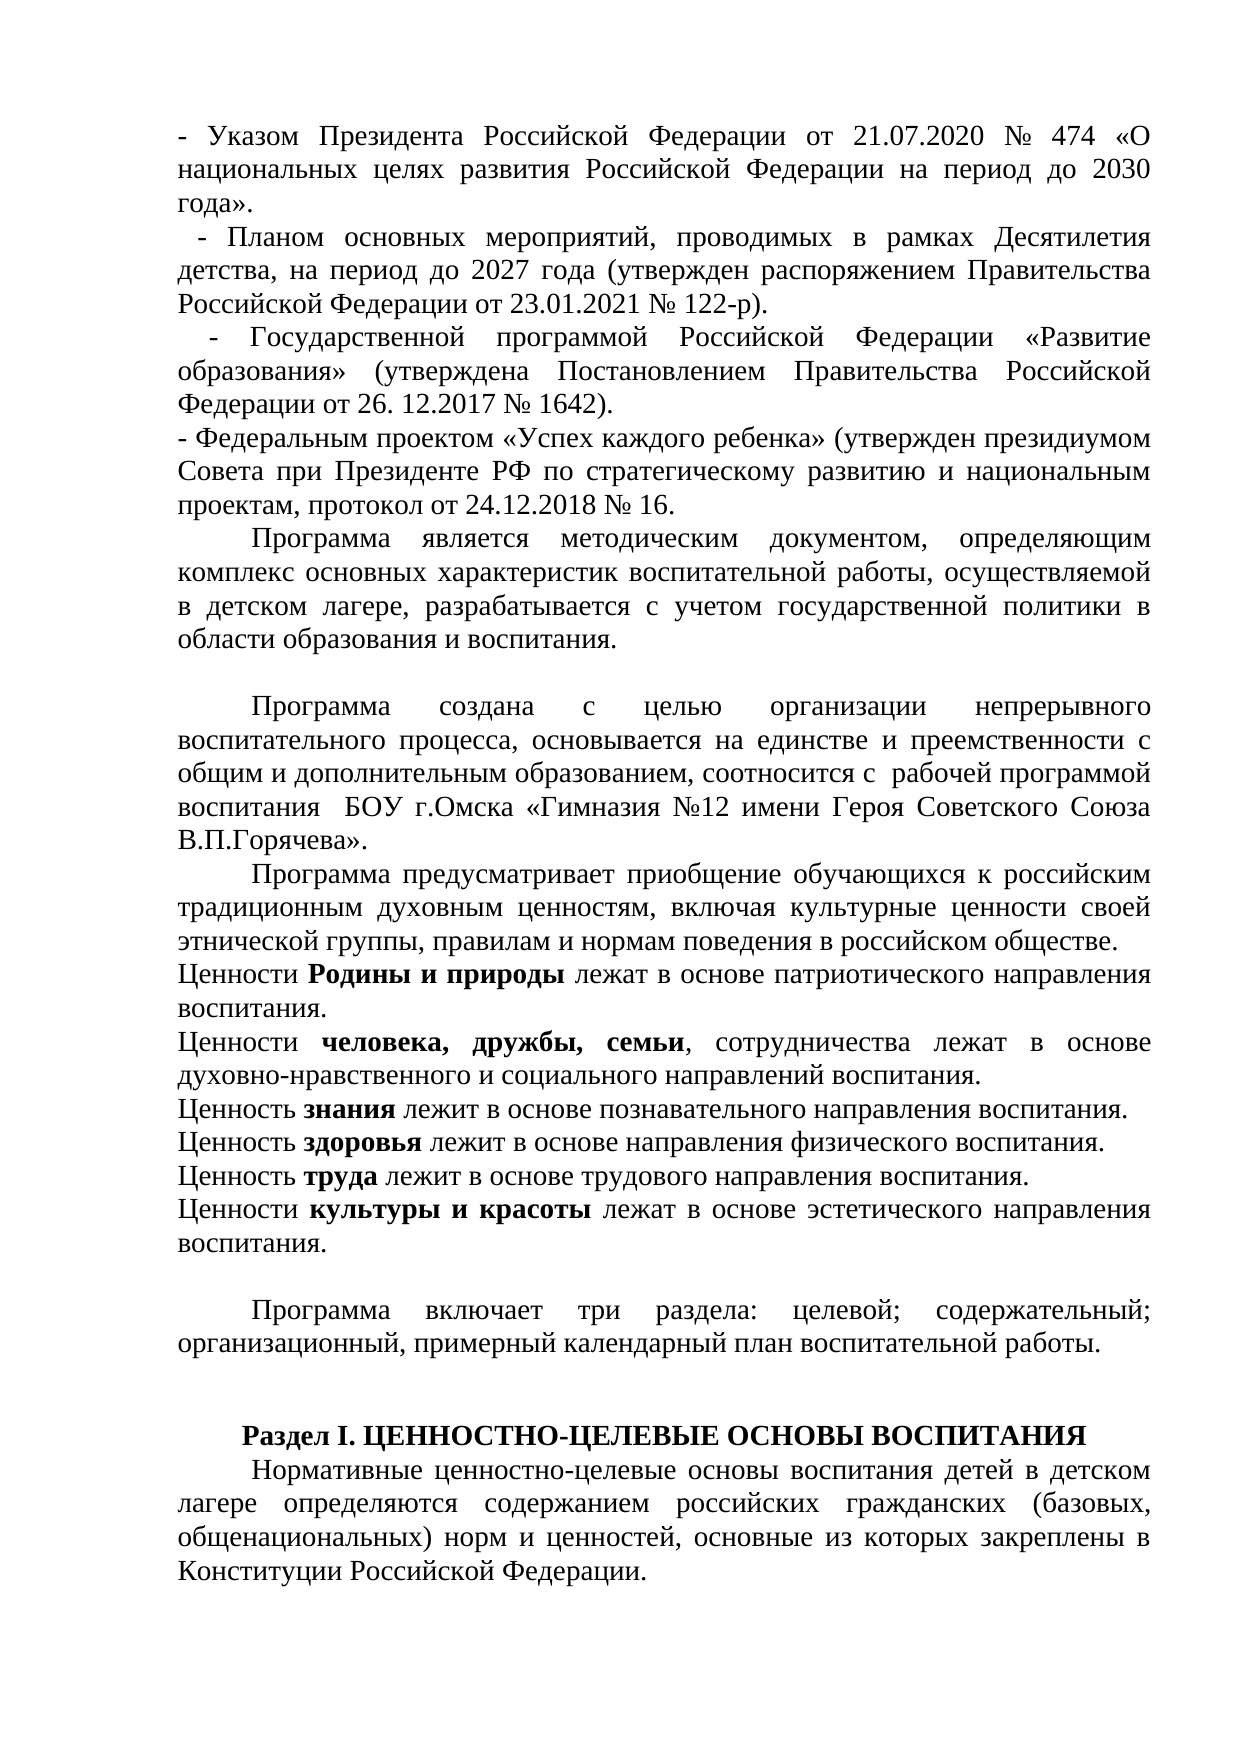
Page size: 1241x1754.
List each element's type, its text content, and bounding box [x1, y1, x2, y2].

text Ценности человека, дружбы, семьи, сотрудничества лежат в основе духовно-нравственного и социального направлений воспитания. [177, 1024, 1152, 1091]
text - Указом Президента Российской Федерации от 21.07.2020 № 474 «О национальных целях развития Российской Федерации на период до 2030 года». [177, 118, 1152, 219]
text - Государственной программой Российской Федерации «Развитие образования» (утверждена Постановлением Правительства Российской Федерации от 26. 12.2017 № 1642). [177, 319, 1152, 420]
text Ценность труда лежит в основе трудового направления воспитания. [177, 1158, 1152, 1191]
text Программа включает три раздела: целевой; содержательный; организационный, примерный календарный план воспитательной работы. [177, 1292, 1152, 1359]
text Программа создана с целью организации непрерывного воспитательного процесса, основывается на единстве и преемственности с общим и дополнительным образованием, соотносится с рабочей программой воспитания БОУ г.Омска «Гимназия №12 имени Героя Советского Союза В.П.Горячева». [177, 688, 1152, 856]
text Программа является методическим документом, определяющим комплекс основных характеристик воспитательной работы, осуществляемой в детском лагере, разрабатывается с учетом государственной политики в области образования и воспитания. [177, 521, 1152, 655]
text Программа предусматривает приобщение обучающихся к российским традиционным духовным ценностям, включая культурные ценности своей этнической группы, правилам и нормам поведения в российском обществе. [177, 856, 1152, 957]
text Ценности культуры и красоты лежат в основе эстетического направления воспитания. [177, 1191, 1152, 1258]
text Раздел I. ЦЕННОСТНО-ЦЕЛЕВЫЕ ОСНОВЫ ВОСПИТАНИЯ [177, 1418, 1152, 1452]
text - Федеральным проектом «Успех каждого ребенка» (утвержден президиумом Совета при Президенте РФ по стратегическому развитию и национальным проектам, протокол от 24.12.2018 № 16. [177, 420, 1152, 521]
text - Планом основных мероприятий, проводимых в рамках Десятилетия детства, на период до 2027 года (утвержден распоряжением Правительства Российской Федерации от 23.01.2021 № 122-р). [177, 219, 1152, 319]
text Ценность здоровья лежит в основе направления физического воспитания. [177, 1124, 1152, 1158]
text Ценность знания лежит в основе познавательного направления воспитания. [177, 1091, 1152, 1124]
text Нормативные ценностно-целевые основы воспитания детей в детском лагере определяются содержанием российских гражданских (базовых, общенациональных) норм и ценностей, основные из которых закреплены в Конституции Российской Федерации. [177, 1452, 1152, 1586]
text Ценности Родины и природы лежат в основе патриотического направления воспитания. [177, 957, 1152, 1024]
